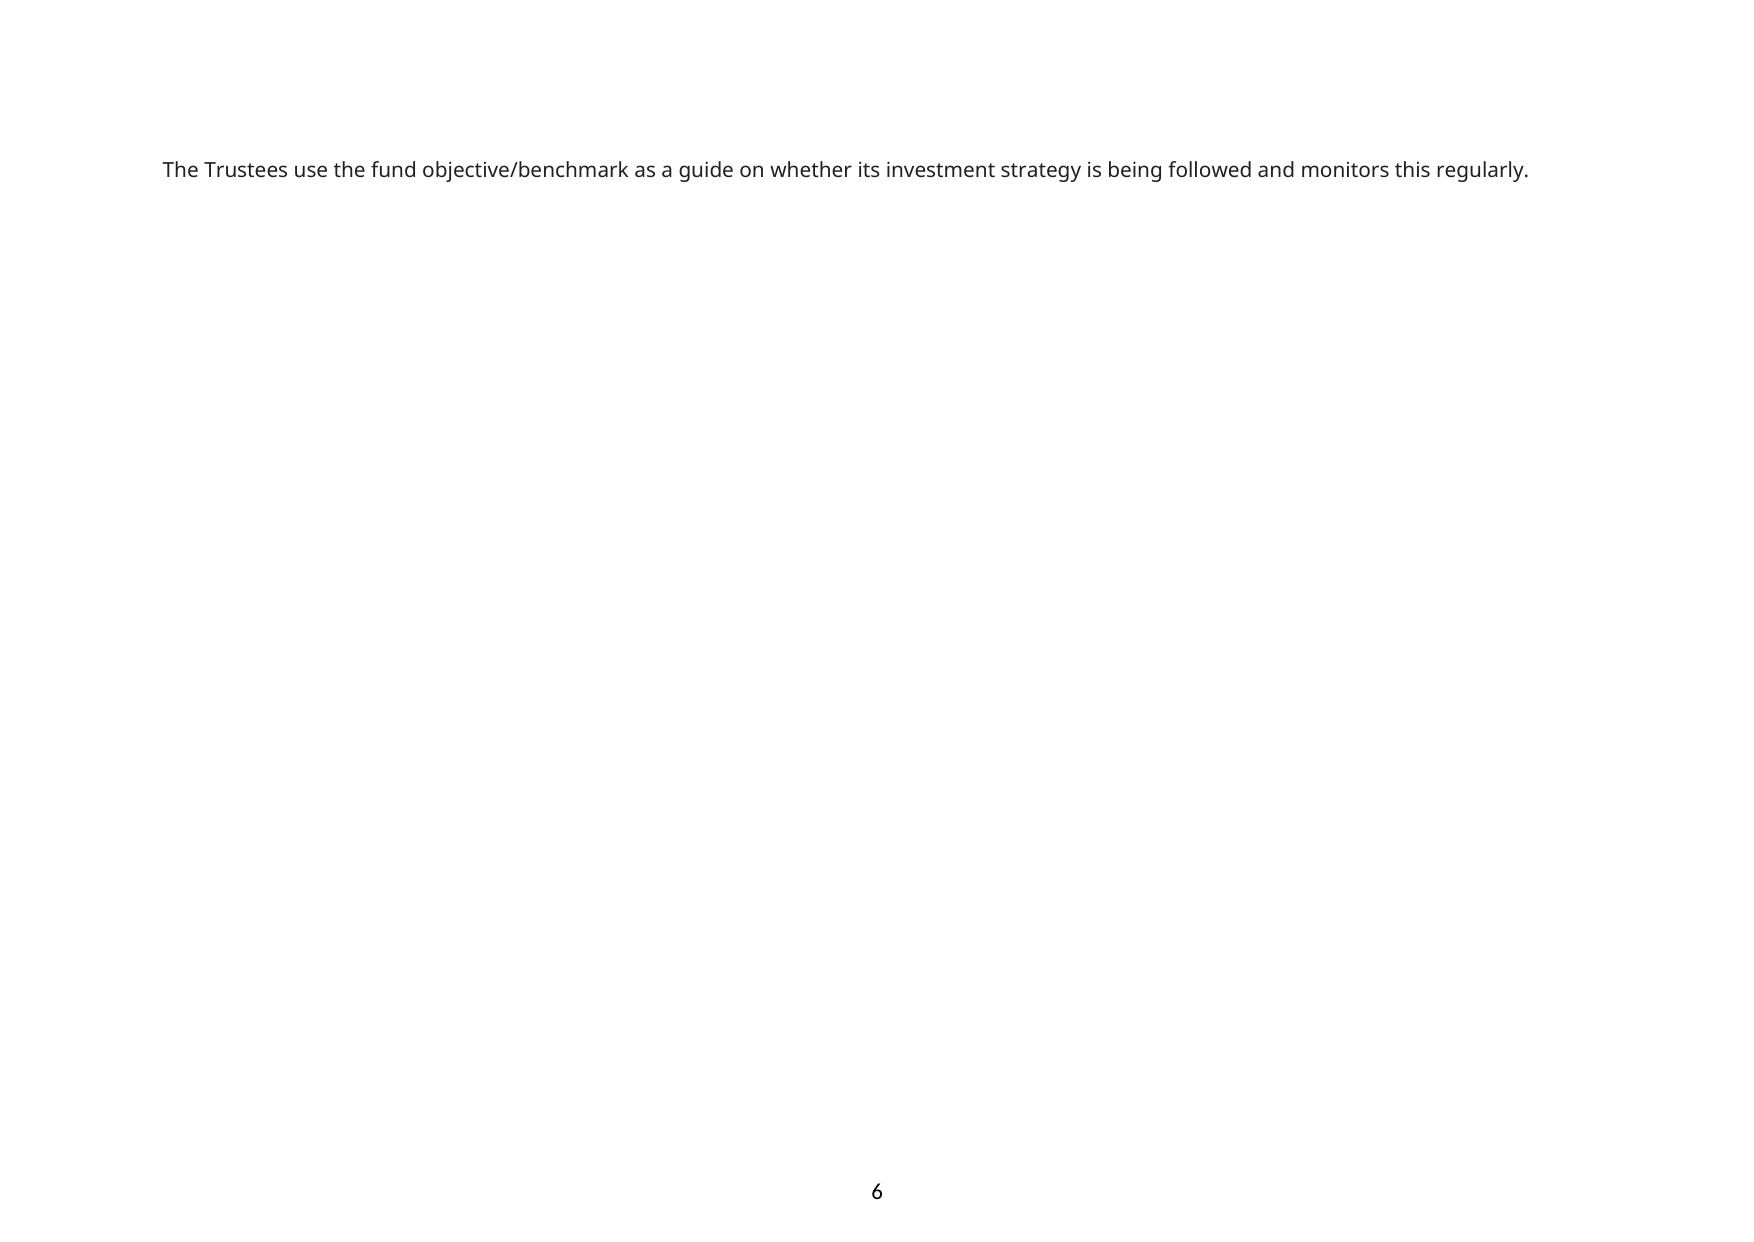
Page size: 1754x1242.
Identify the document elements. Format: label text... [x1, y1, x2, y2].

text The Trustees use the fund objective/benchmark as a guide on whether its investment strategy is being followed and monitors this regularly. [162, 155, 1626, 183]
